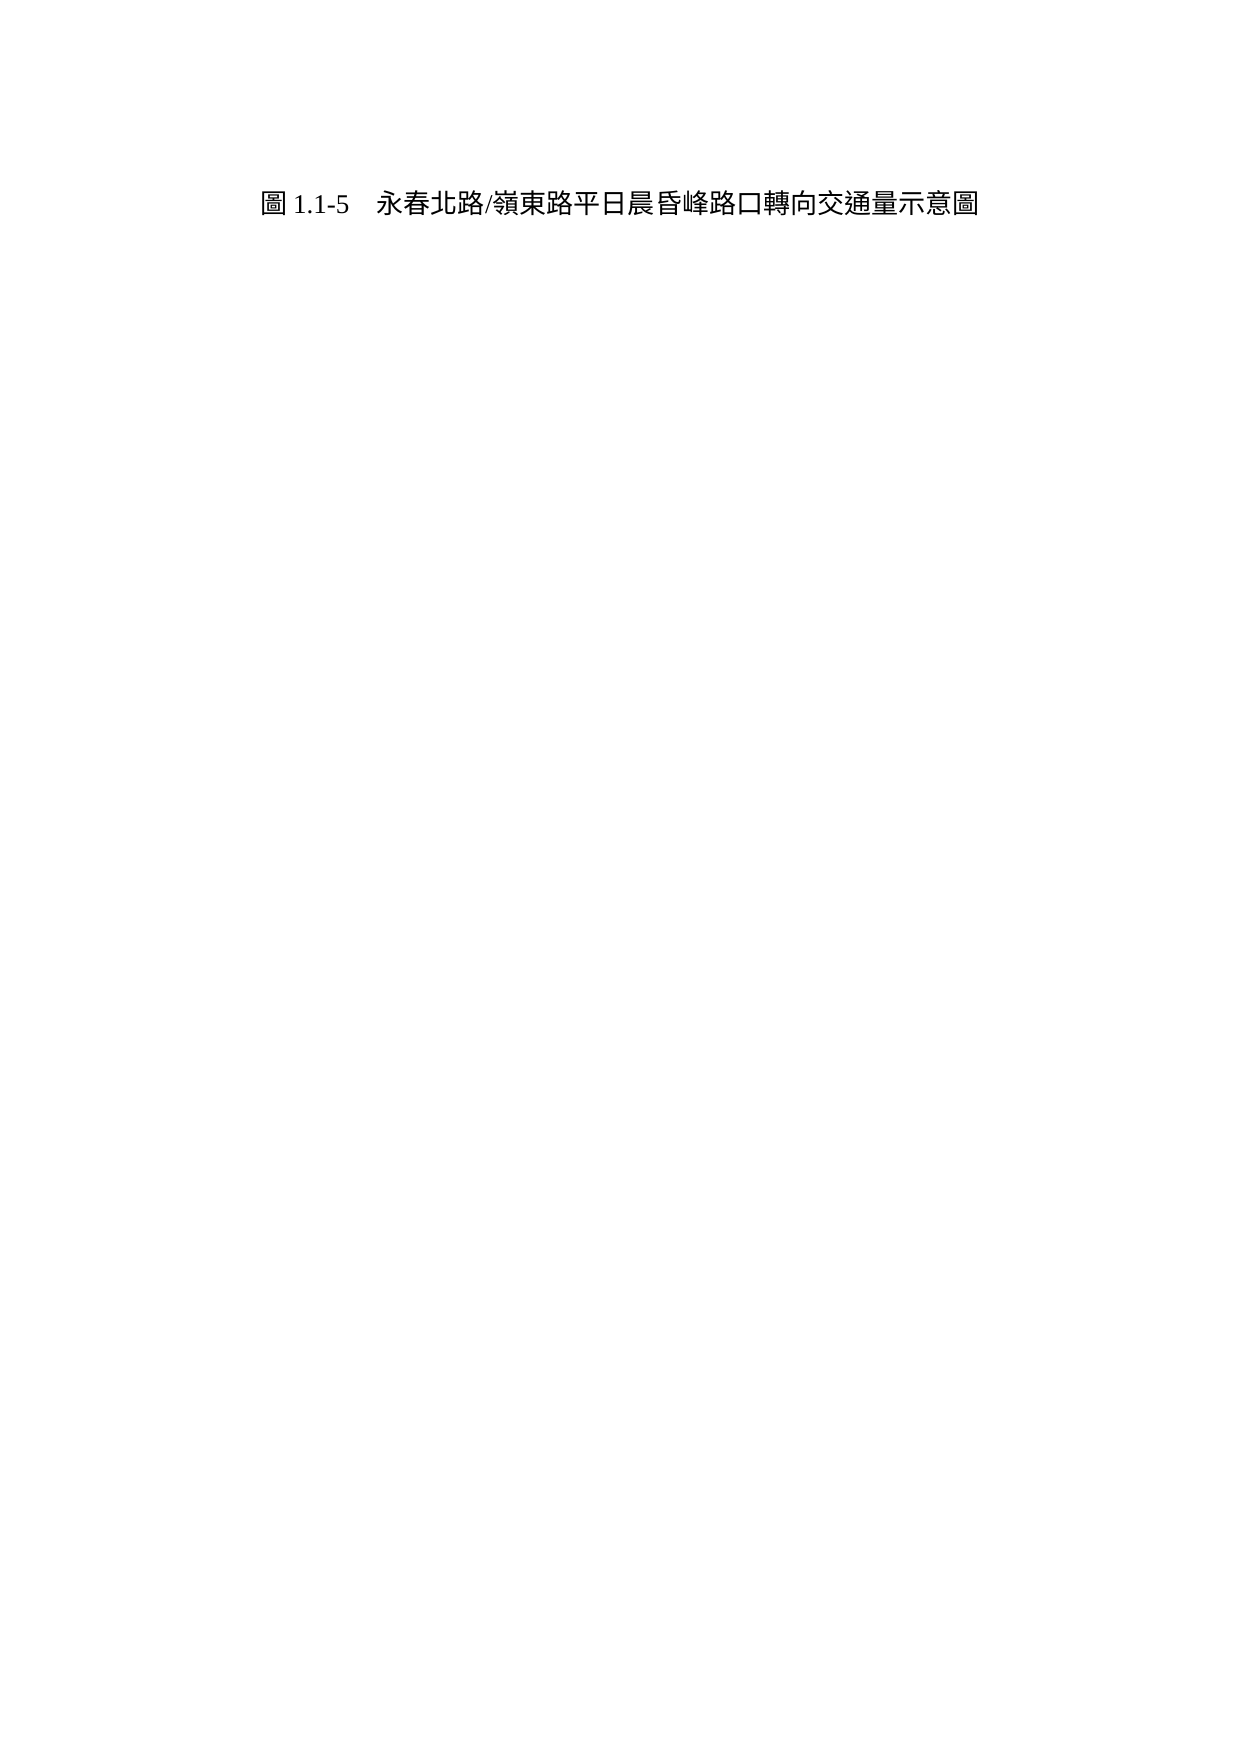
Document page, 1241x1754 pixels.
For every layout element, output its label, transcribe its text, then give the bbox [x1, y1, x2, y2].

text 圖1.1-5 永春北路/嶺東路平日晨昏峰路口轉向交通量示意圖 [187, 164, 1053, 239]
